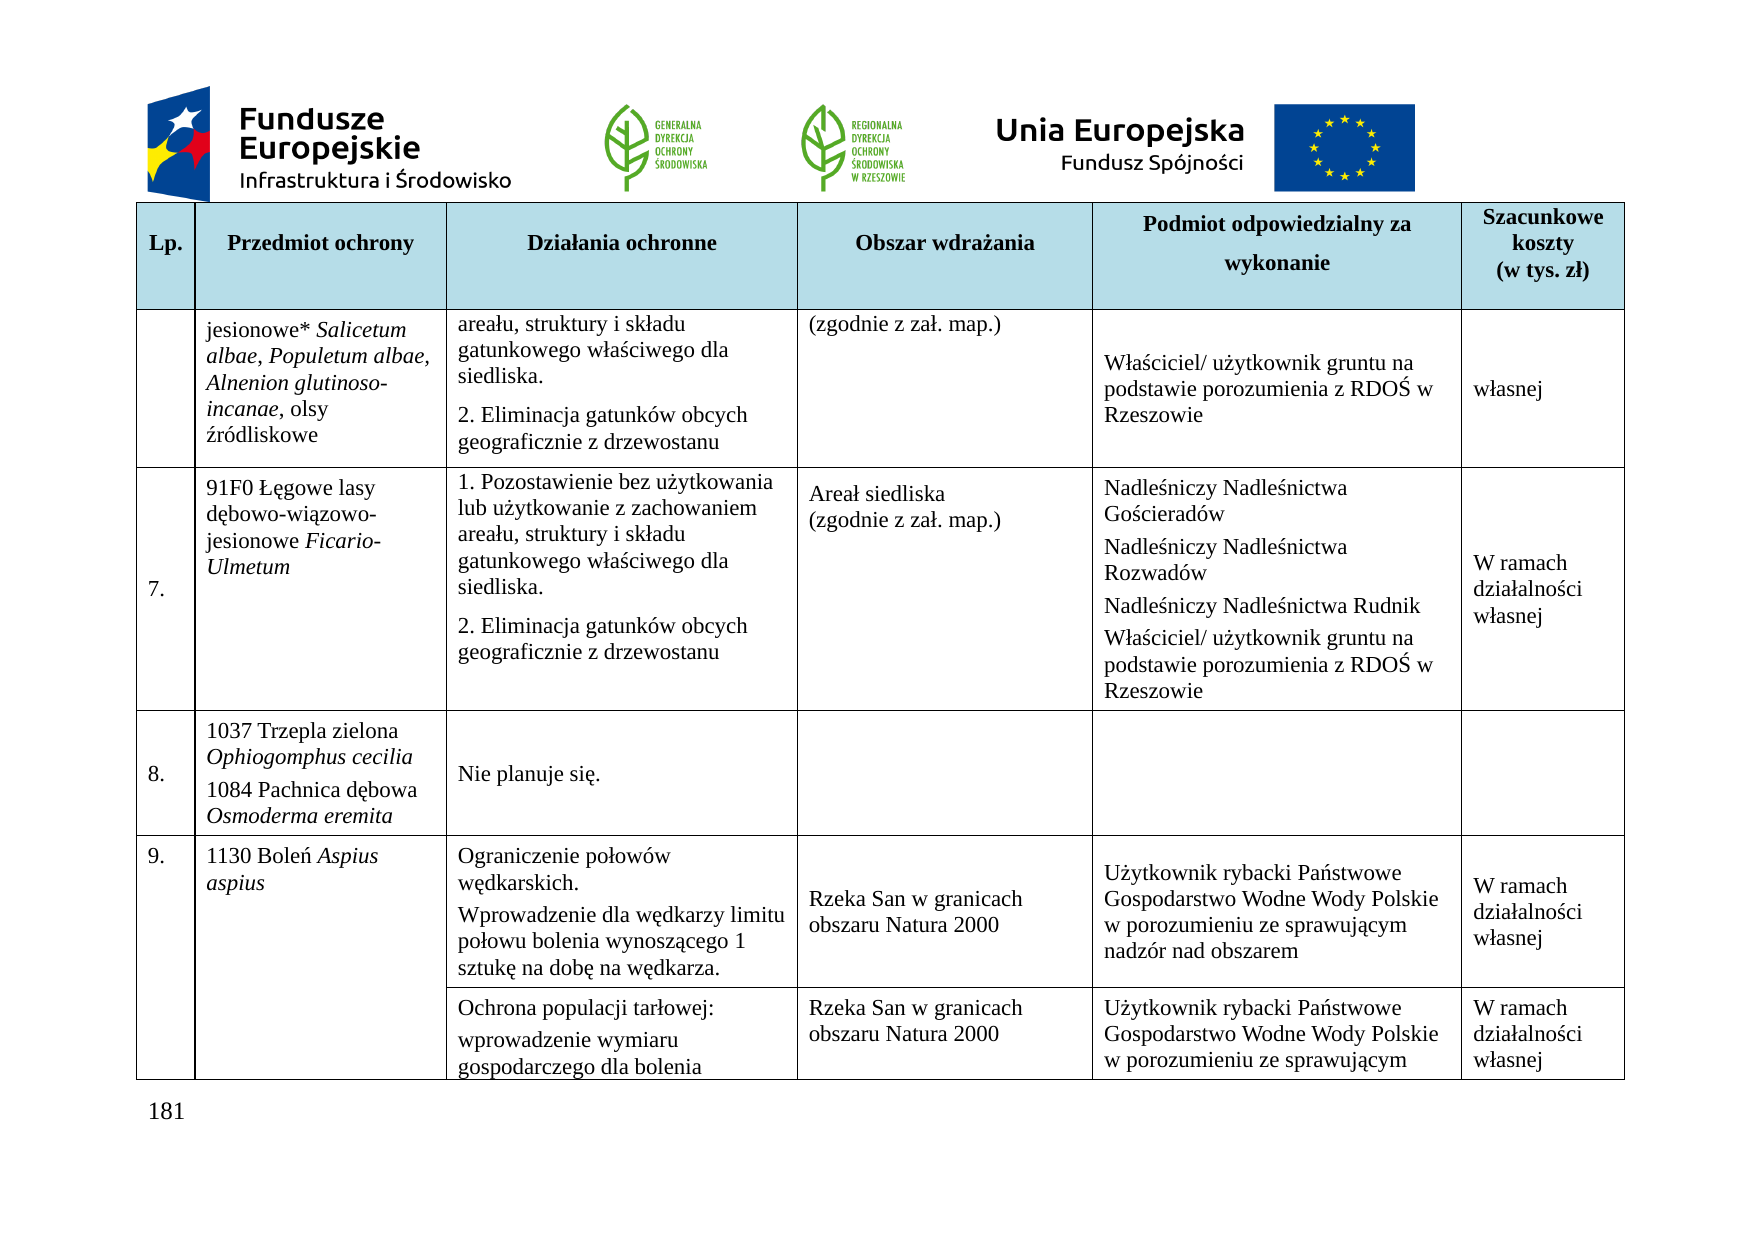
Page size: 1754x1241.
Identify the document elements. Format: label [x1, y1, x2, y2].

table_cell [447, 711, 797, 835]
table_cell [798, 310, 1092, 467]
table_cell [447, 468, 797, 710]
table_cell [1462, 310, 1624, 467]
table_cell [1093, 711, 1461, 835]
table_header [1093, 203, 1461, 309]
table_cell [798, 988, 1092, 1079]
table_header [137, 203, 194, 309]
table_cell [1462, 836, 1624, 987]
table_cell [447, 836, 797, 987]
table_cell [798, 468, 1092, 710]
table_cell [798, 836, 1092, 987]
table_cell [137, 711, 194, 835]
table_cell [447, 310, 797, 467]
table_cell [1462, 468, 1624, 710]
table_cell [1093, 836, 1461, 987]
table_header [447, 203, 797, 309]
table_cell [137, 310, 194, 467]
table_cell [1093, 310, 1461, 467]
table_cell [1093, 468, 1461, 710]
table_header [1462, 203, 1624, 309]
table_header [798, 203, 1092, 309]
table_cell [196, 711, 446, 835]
picture [147, 86, 1415, 202]
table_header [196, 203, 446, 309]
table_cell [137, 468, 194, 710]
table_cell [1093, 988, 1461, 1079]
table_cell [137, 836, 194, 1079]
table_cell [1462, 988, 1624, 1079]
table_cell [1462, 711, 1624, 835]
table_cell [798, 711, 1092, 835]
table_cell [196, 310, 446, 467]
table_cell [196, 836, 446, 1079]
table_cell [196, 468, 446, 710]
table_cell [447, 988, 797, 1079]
